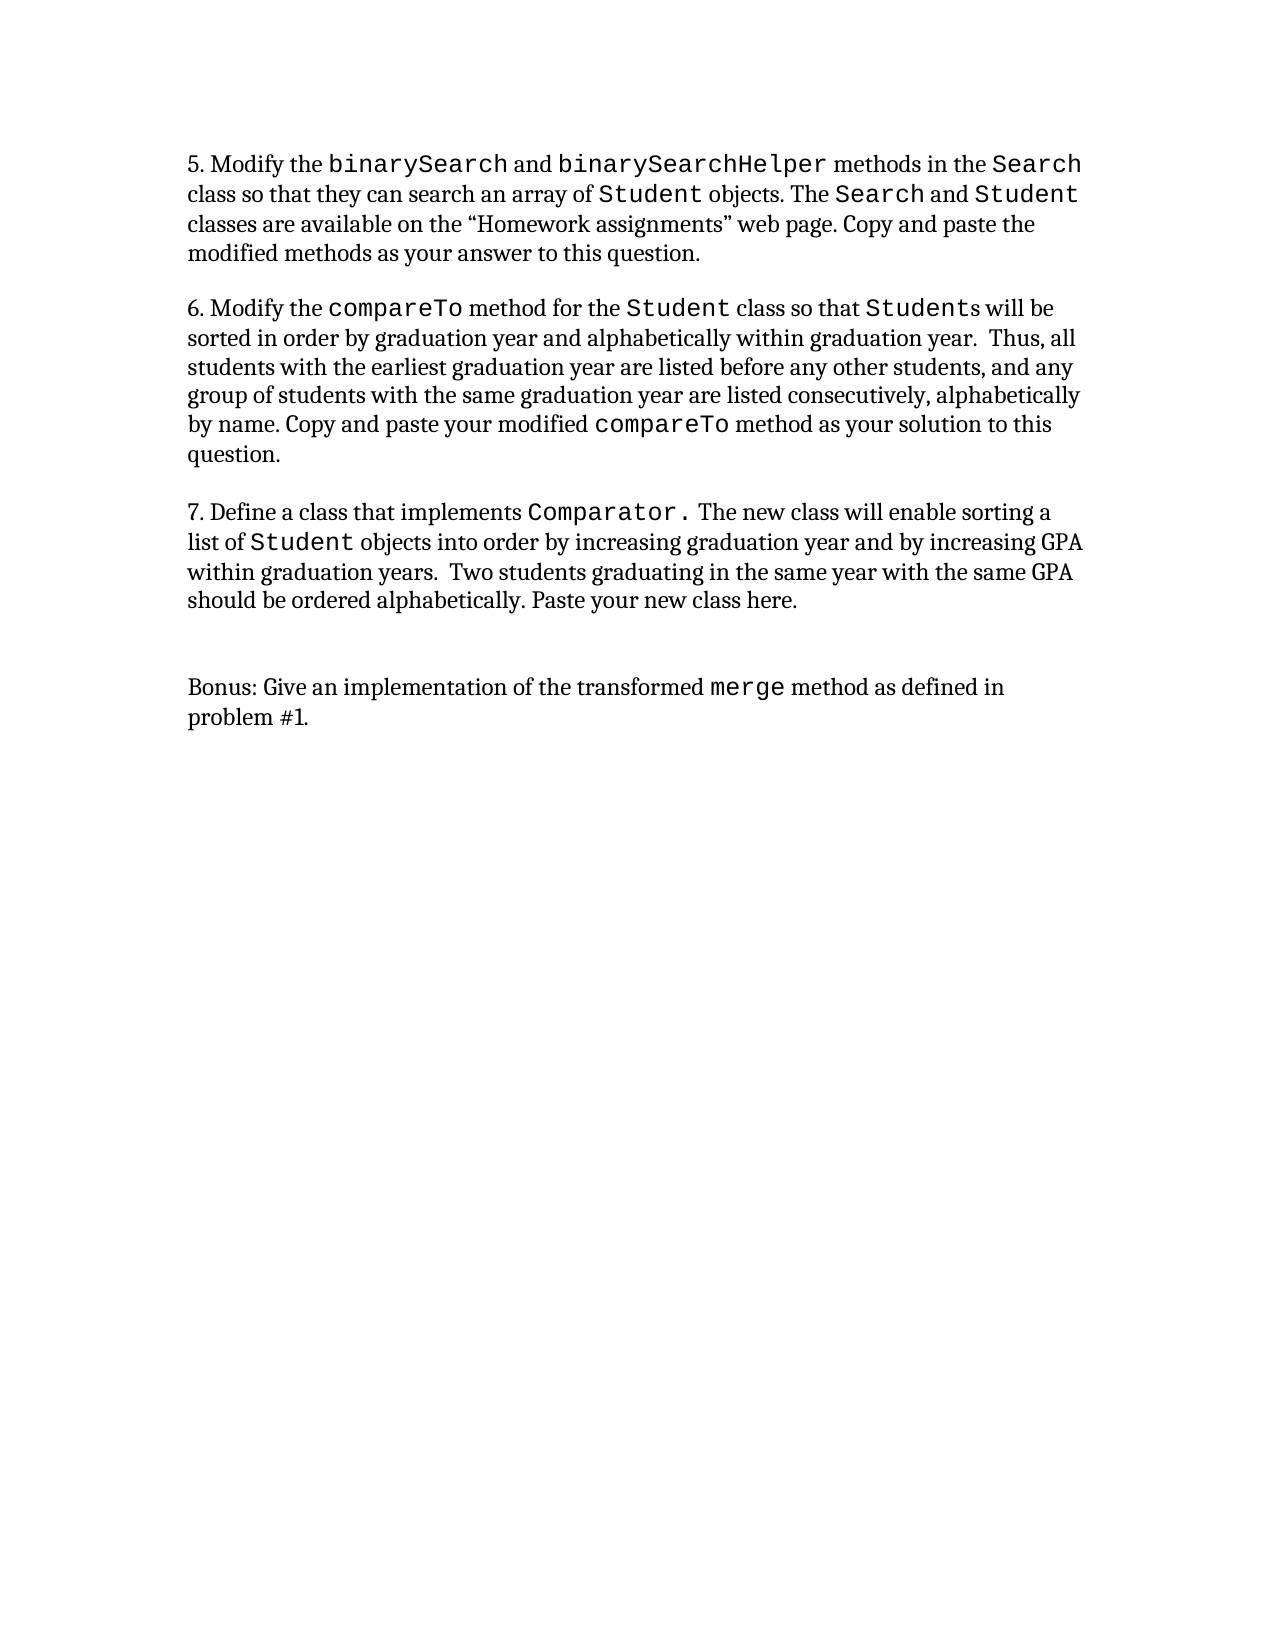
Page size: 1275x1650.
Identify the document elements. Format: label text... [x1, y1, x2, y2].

text 5. Modify the binarySearch and binarySearchHelper methods in the Search class so that they can search an array of Student objects. The Search and Student classes are available on the “Homework assignments” web page. Copy and paste the modified methods as your answer to this question. [187, 150, 1087, 267]
text 6. Modify the compareTo method for the Student class so that Students will be sorted in order by graduation year and alphabetically within graduation year. Thus, all students with the earliest graduation year are listed before any other students, and any group of students with the same graduation year are listed consecutively, alphabetically by name. Copy and paste your modified compareTo method as your solution to this question. [187, 294, 1087, 469]
text Bonus: Give an implementation of the transformed merge method as defined in problem #1. [187, 673, 1087, 731]
text 7. Define a class that implements Comparator. The new class will enable sorting a list of Student objects into order by increasing graduation year and by increasing GPA within graduation years. Two students graduating in the same year with the same GPA should be ordered alphabetically. Paste your new class here. [187, 498, 1087, 615]
